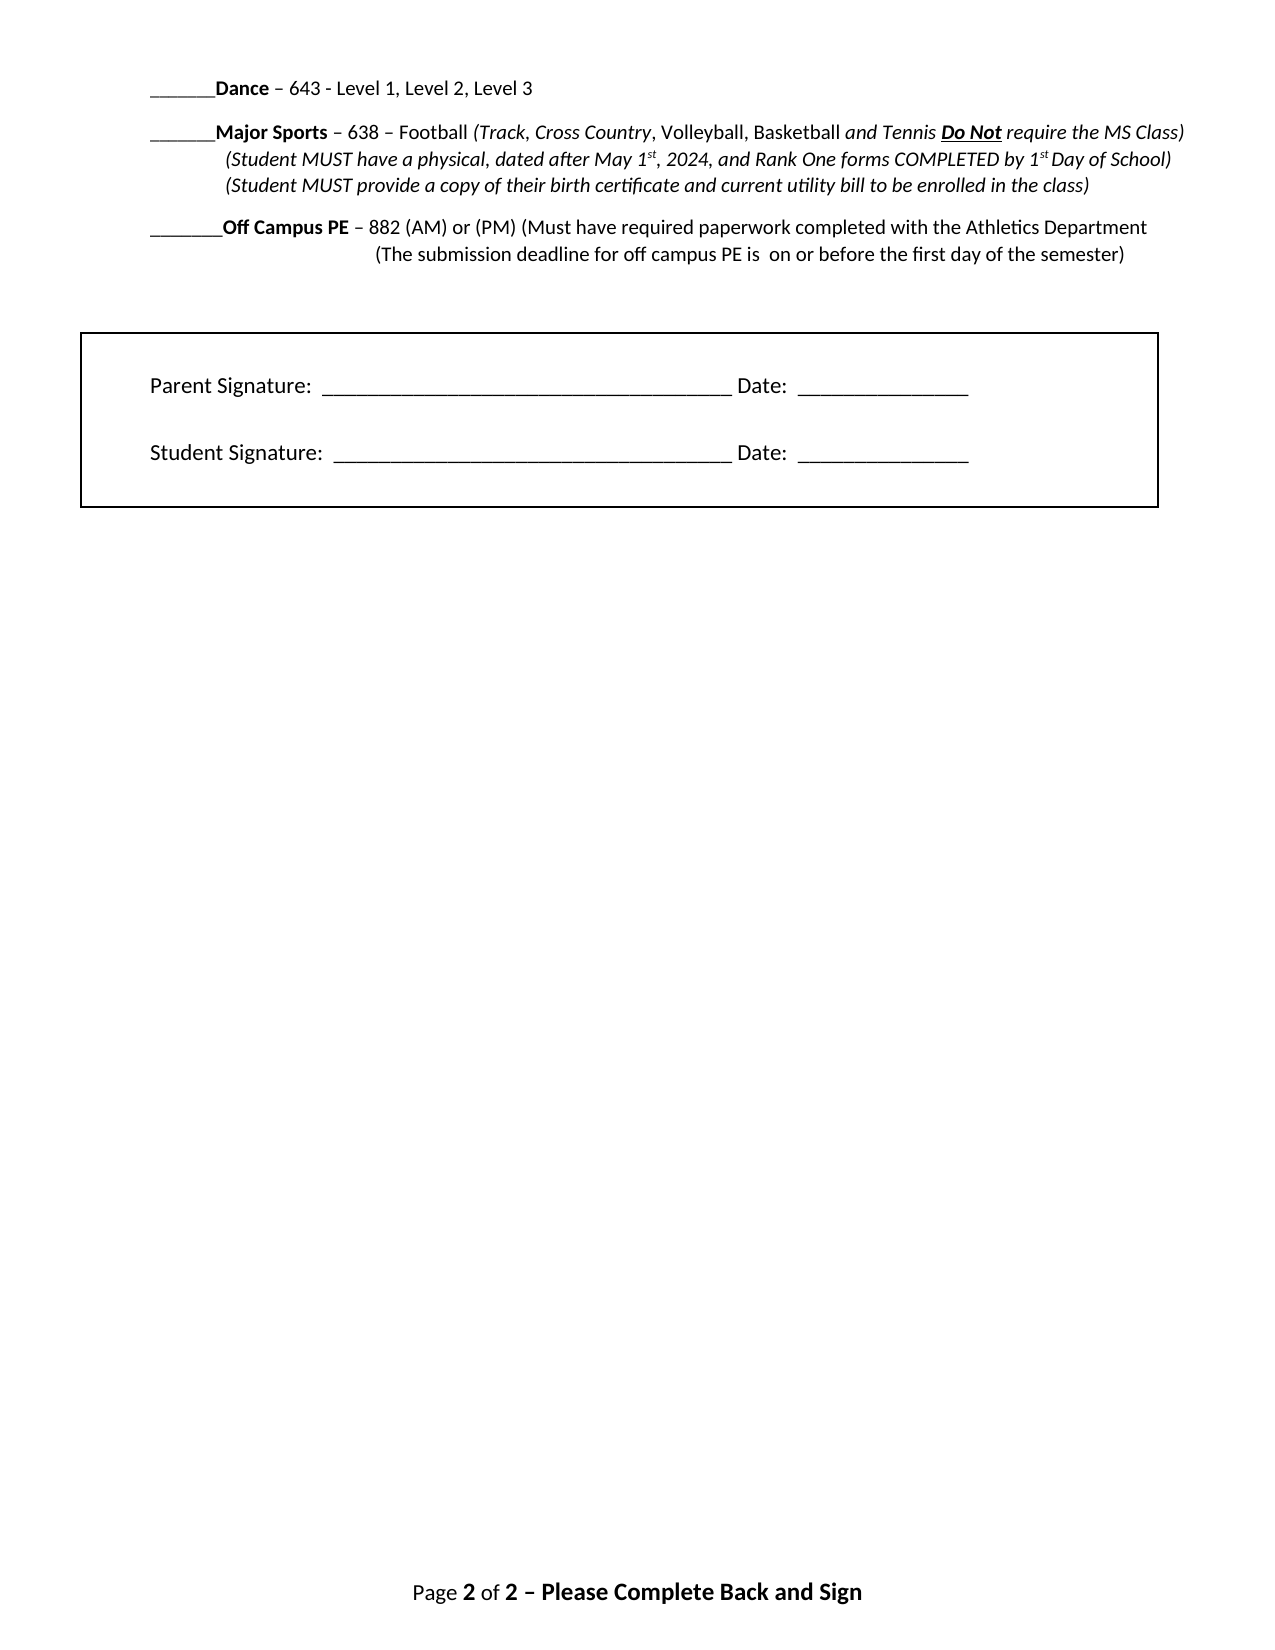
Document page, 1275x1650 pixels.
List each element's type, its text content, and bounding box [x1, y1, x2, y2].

text Student Signature: ___________________________________ Date: _______________ [75, 438, 1200, 466]
text (Student MUST have a physical, dated after May 1st, 2024, and Rank One forms COMPLETED by 1st Day of School) [150, 146, 1200, 172]
text Parent Signature: ____________________________________ Date: _______________ [75, 371, 1200, 399]
text (Student MUST provide a copy of their birth certificate and current utility bill to be enrolled in the class) [75, 172, 1200, 197]
text _______Major Sports – 638 – Football (Track, Cross Country, Volleyball, Basketball and Tennis Do Not require the MS Class) [75, 119, 1200, 144]
text _______Off Campus PE – 882 (AM) or (PM) (Must have required paperwork completed with the Athletics Department (The submission deadline for off campus PE is on or before the first day of the semester) [75, 214, 1200, 267]
text _______Dance – 643 - Level 1, Level 2, Level 3 [75, 75, 1200, 100]
